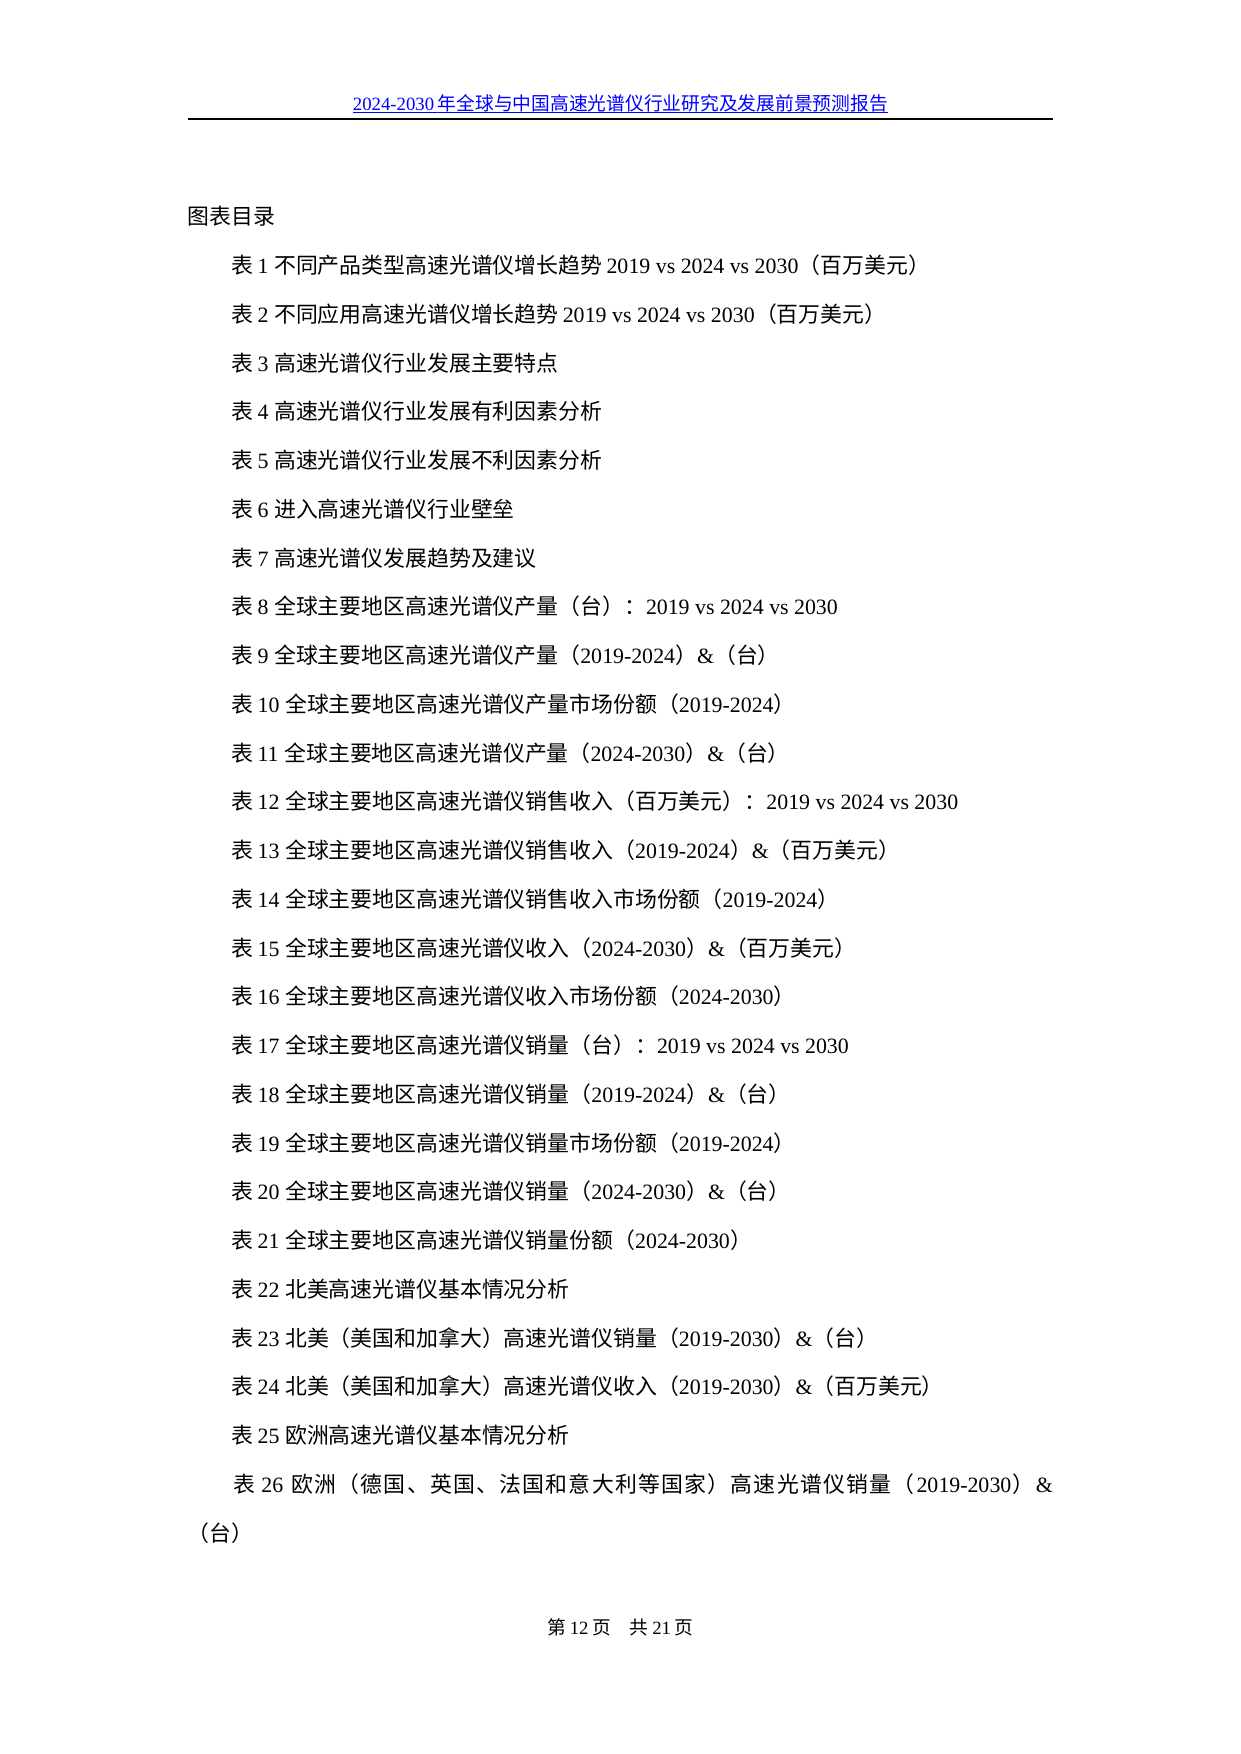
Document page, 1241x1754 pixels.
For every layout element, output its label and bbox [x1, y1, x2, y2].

text [187, 150, 1053, 1548]
